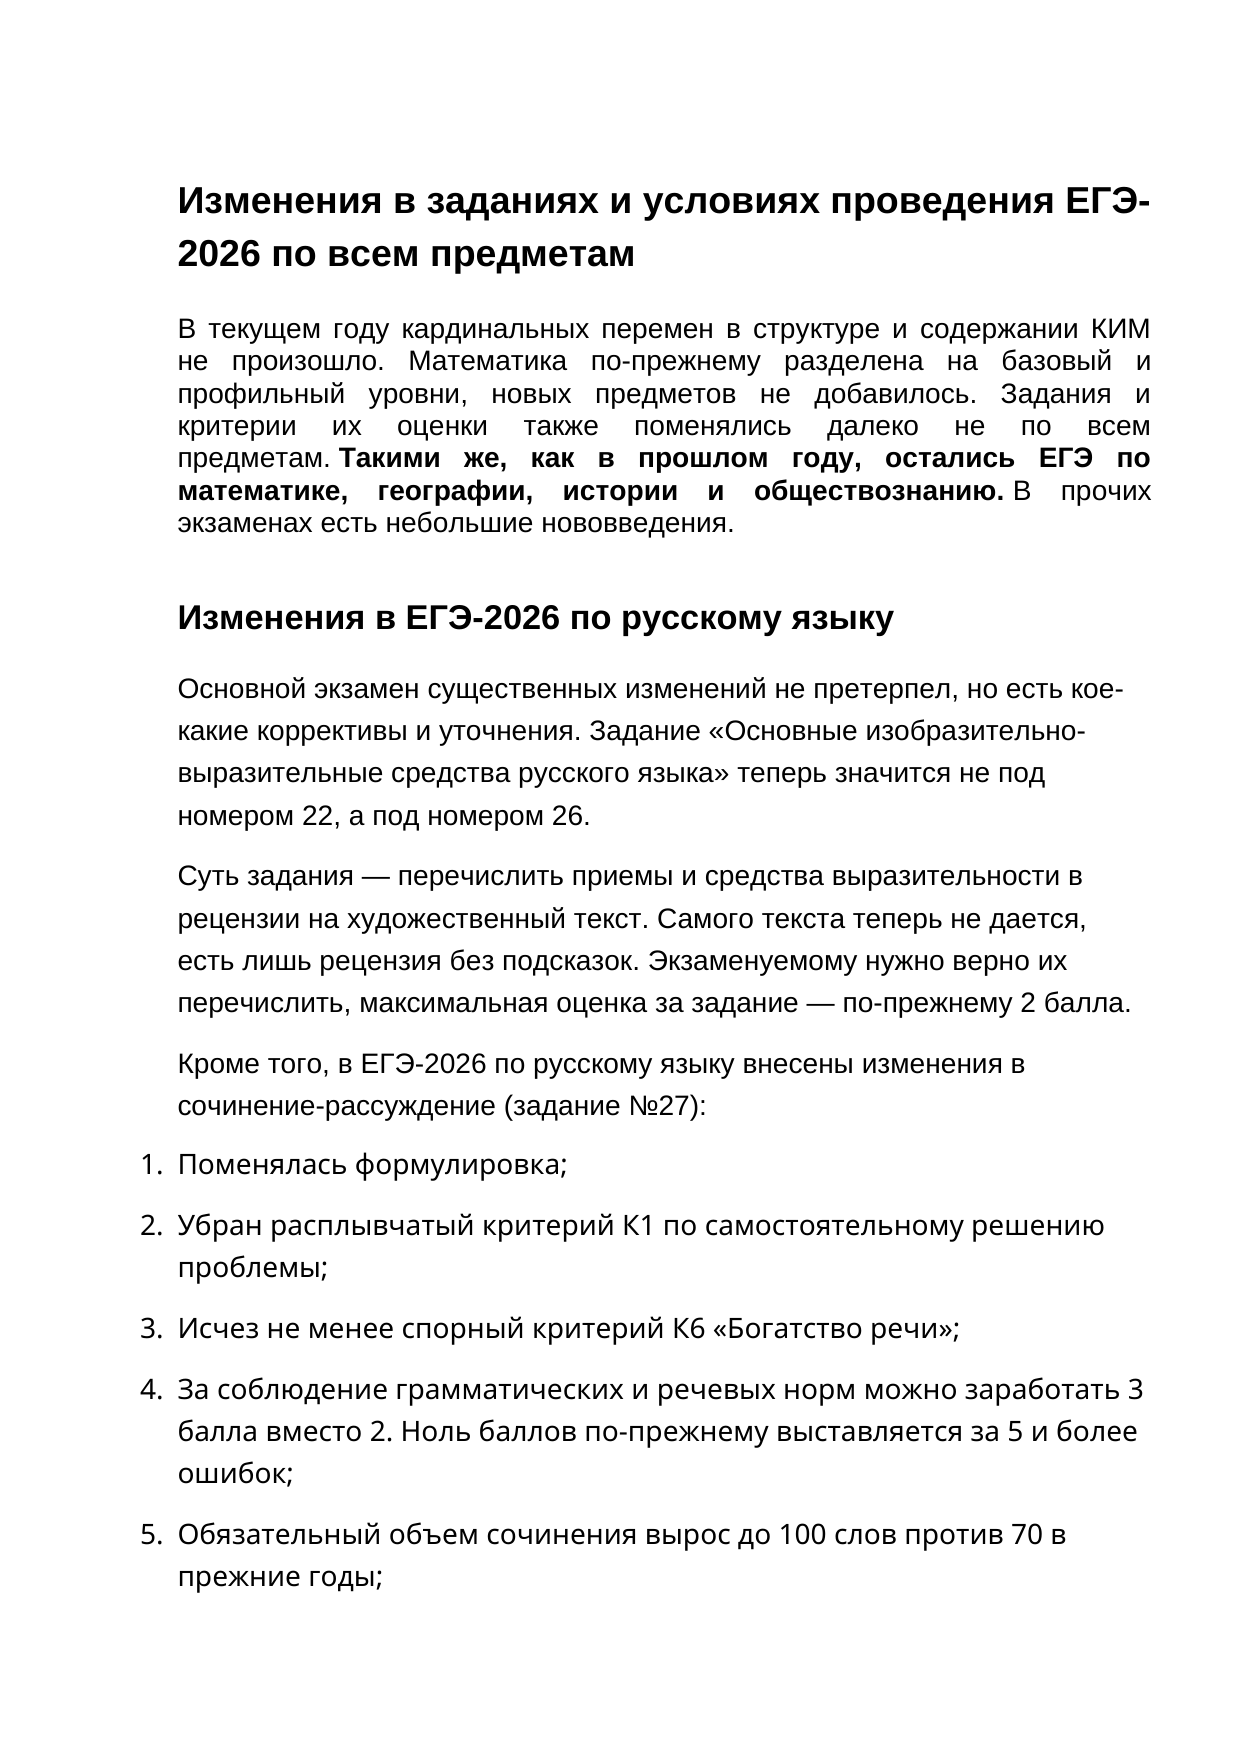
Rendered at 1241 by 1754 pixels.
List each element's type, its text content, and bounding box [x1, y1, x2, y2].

list За соблюдение грамматических и речевых норм можно заработать 3 балла вместо 2. Ноль баллов по-прежнему выставляется за 5 и более ошибок; [140, 1365, 1152, 1492]
list Исчез не менее спорный критерий К6 «Богатство речи»; [140, 1304, 1152, 1346]
text Суть задания — перечислить приемы и средства выразительности в рецензии на художественный текст. Самого текста теперь не дается, есть лишь рецензия без подсказок. Экзаменуемому нужно верно их перечислить, максимальная оценка за задание — по-прежнему 2 балла. [177, 849, 1152, 1018]
list Убран расплывчатый критерий К1 по самостоятельному решению проблемы; [140, 1201, 1152, 1286]
list Обязательный объем сочинения вырос до 100 слов против 70 в прежние годы; [140, 1511, 1152, 1595]
text Изменения в ЕГЭ-2026 по русскому языку [177, 589, 1152, 637]
text Изменения в заданиях и условиях проведения ЕГЭ-2026 по всем предметам [177, 168, 1152, 274]
text В текущем году кардинальных перемен в структуре и содержании КИМ не произошло. Математика по-прежнему разделена на базовый и профильный уровни, новых предметов не добавилось. Задания и критерии их оценки также поменялись далеко не по всем предметам. Такими же, как в прошлом году, остались ЕГЭ по математике, географии, истории и обществознанию. В прочих экзаменах есть небольшие нововведения. [177, 312, 1152, 539]
list Поменялась формулировка; [140, 1140, 1152, 1182]
text Кроме того, в ЕГЭ-2026 по русскому языку внесены изменения в сочинение-рассуждение (задание №27): [177, 1037, 1152, 1121]
text Основной экзамен существенных изменений не претерпел, но есть кое-какие коррективы и уточнения. Задание «Основные изобразительно-выразительные средства русского языка» теперь значится не под номером 22, а под номером 26. [177, 662, 1152, 831]
